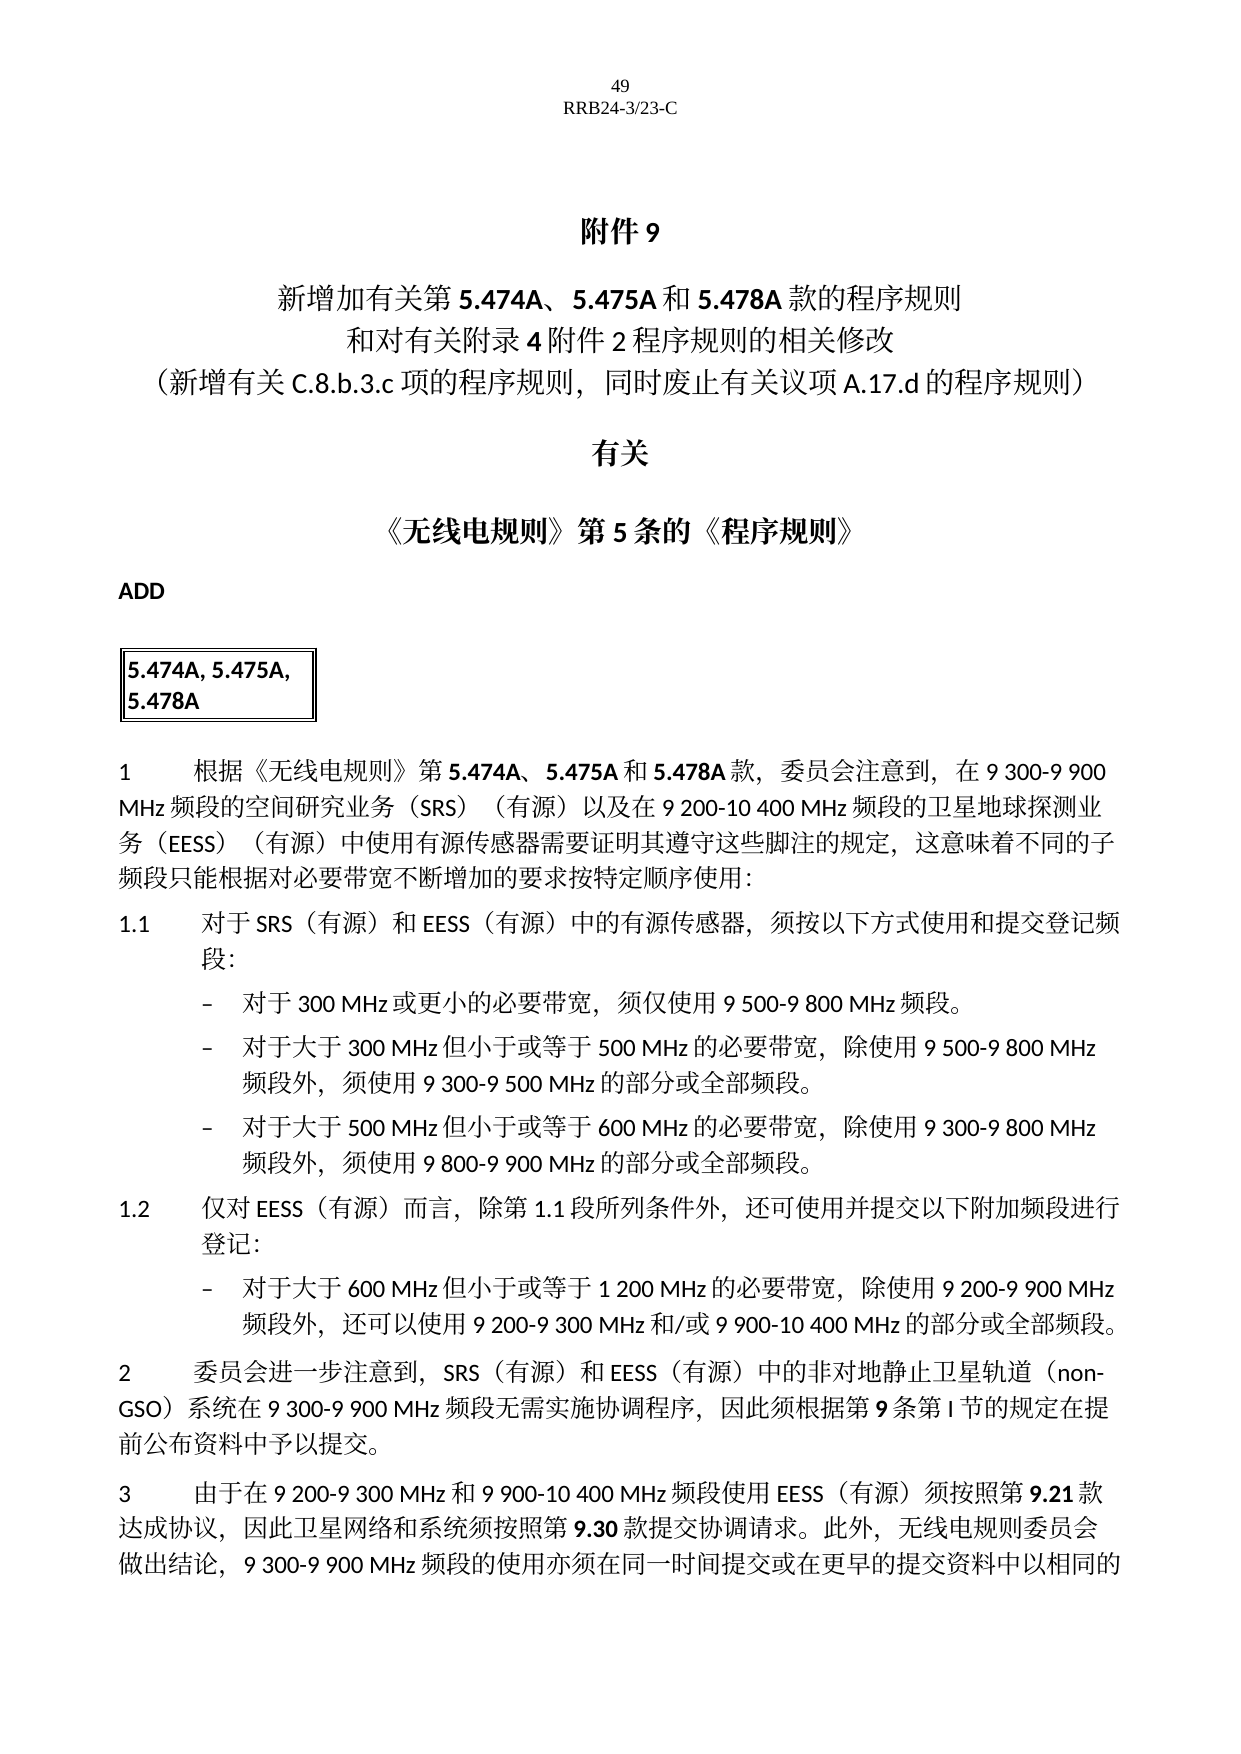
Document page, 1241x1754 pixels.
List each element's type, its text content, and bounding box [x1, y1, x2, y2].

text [118, 1473, 1122, 1581]
text 1.1 对于SRS（有源）和EESS（有源）中的有源传感器，须按以下方式使用和提交登记频段： [118, 903, 1122, 975]
title 有关 《无线电规则》第5条的《程序规则》 [118, 431, 1122, 550]
text 1.2 仅对EESS（有源）而言，除第1.1段所列条件外，还可使用并提交以下附加频段进行登记： [118, 1188, 1122, 1260]
text – 对于大于500 MHz但小于或等于600 MHz的必要带宽，除使用9 300-9 800 MHz频段外，须使用9 800-9 900 MHz的部分或全部频段。 [201, 1108, 1122, 1180]
text – 对于大于600 MHz但小于或等于1 200 MHz的必要带宽，除使用9 200-9 900 MHz频段外，还可以使用9 200-9 300 MHz和/或9 900-10 400 MHz的部分或全部频段。 [201, 1268, 1122, 1340]
text – 对于300 MHz或更小的必要带宽，须仅使用9 500-9 800 MHz频段。 [201, 984, 1122, 1019]
text 2 委员会进一步注意到，SRS（有源）和EESS（有源）中的非对地静止卫星轨道（non-GSO）系统在9 300-9 900 MHz频段无需实施协调程序，因此须根据第9条第I节的规定在提前公布资料中予以提交。 [118, 1353, 1122, 1461]
text 附件9 [118, 209, 1122, 251]
text ADD [118, 575, 1122, 606]
title 新增加有关第5.474A、5.475A和5.478A款的程序规则 和对有关附录4附件2程序规则的相关修改 （新增有关C.8.b.3.c项的程序规则，同时废止有关议项A.17.d的程序规则） [118, 276, 1122, 402]
text – 对于大于300 MHz但小于或等于500 MHz的必要带宽，除使用9 500-9 800 MHz频段外，须使用9 300-9 500 MHz的部分或全部频段。 [201, 1028, 1122, 1100]
text 1 根据《无线电规则》第5.474A、5.475A和5.478A款，委员会注意到，在9 300-9 900 MHz频段的空间研究业务（SRS）（有源）以及在9 200-10 400 MHz频段的卫星地球探测业务（EESS）（有源）中使用有源传感器需要证明其遵守这些脚注的规定，这意味着不同的子频段只能根据对必要带宽不断增加的要求按特定顺序使用： [118, 751, 1122, 895]
